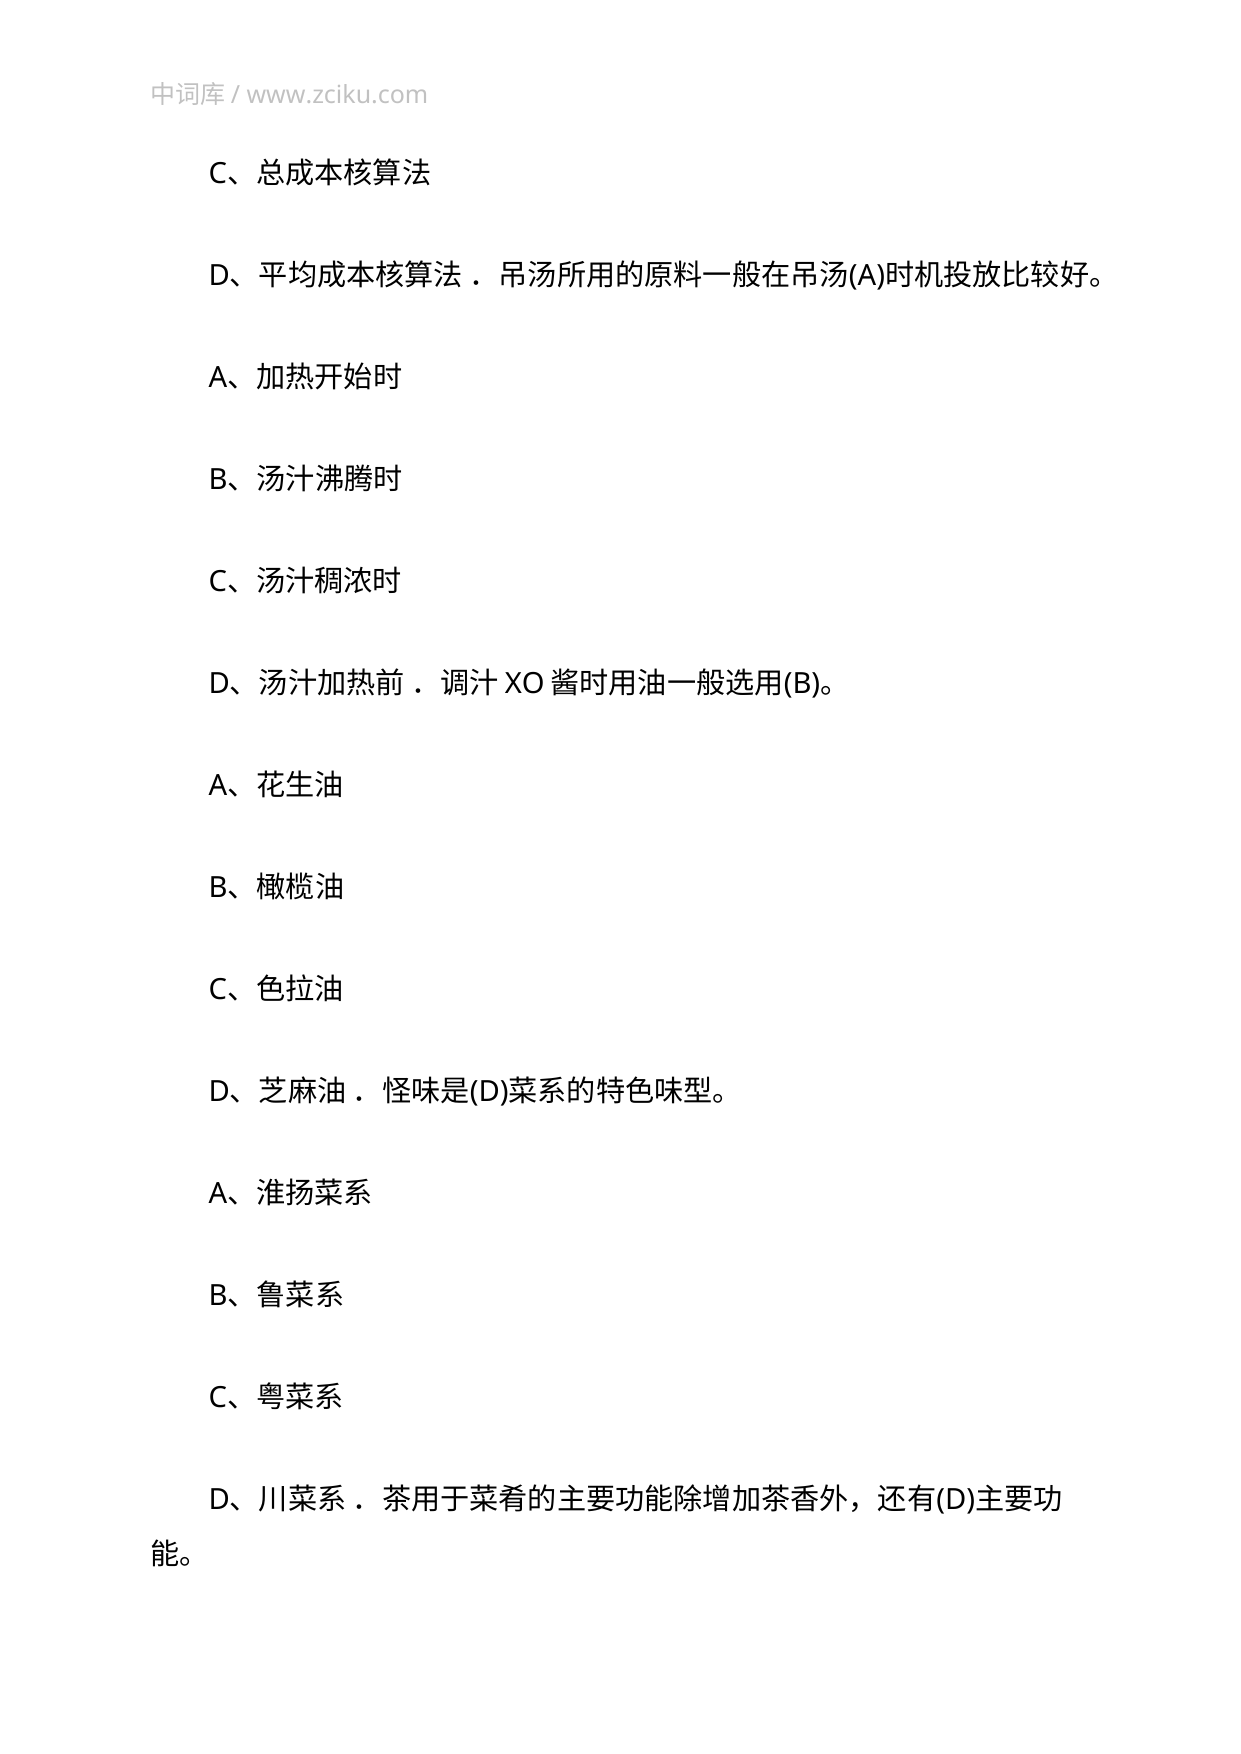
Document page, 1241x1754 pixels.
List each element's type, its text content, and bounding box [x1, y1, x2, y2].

text B、鲁菜系 [150, 1272, 1090, 1314]
text C、粤菜系 [150, 1374, 1090, 1416]
text D、平均成本核算法 ．吊汤所用的原料一般在吊汤(A)时机投放比较好。 [150, 252, 1090, 294]
text A、淮扬菜系 [150, 1170, 1090, 1212]
text B、橄榄油 [150, 864, 1090, 906]
text B、汤汁沸腾时 [150, 456, 1090, 498]
text C、总成本核算法 [150, 150, 1090, 192]
text C、汤汁稠浓时 [150, 558, 1090, 600]
text A、加热开始时 [150, 354, 1090, 396]
text A、花生油 [150, 762, 1090, 804]
text D、芝麻油 ．怪味是(D)菜系的特色味型。 [150, 1068, 1090, 1110]
text D、川菜系 ．茶用于菜肴的主要功能除增加茶香外，还有(D)主要功能。 [150, 1476, 1090, 1573]
text D、汤汁加热前 ．调汁XO酱时用油一般选用(B)。 [150, 660, 1090, 702]
text C、色拉油 [150, 966, 1090, 1008]
